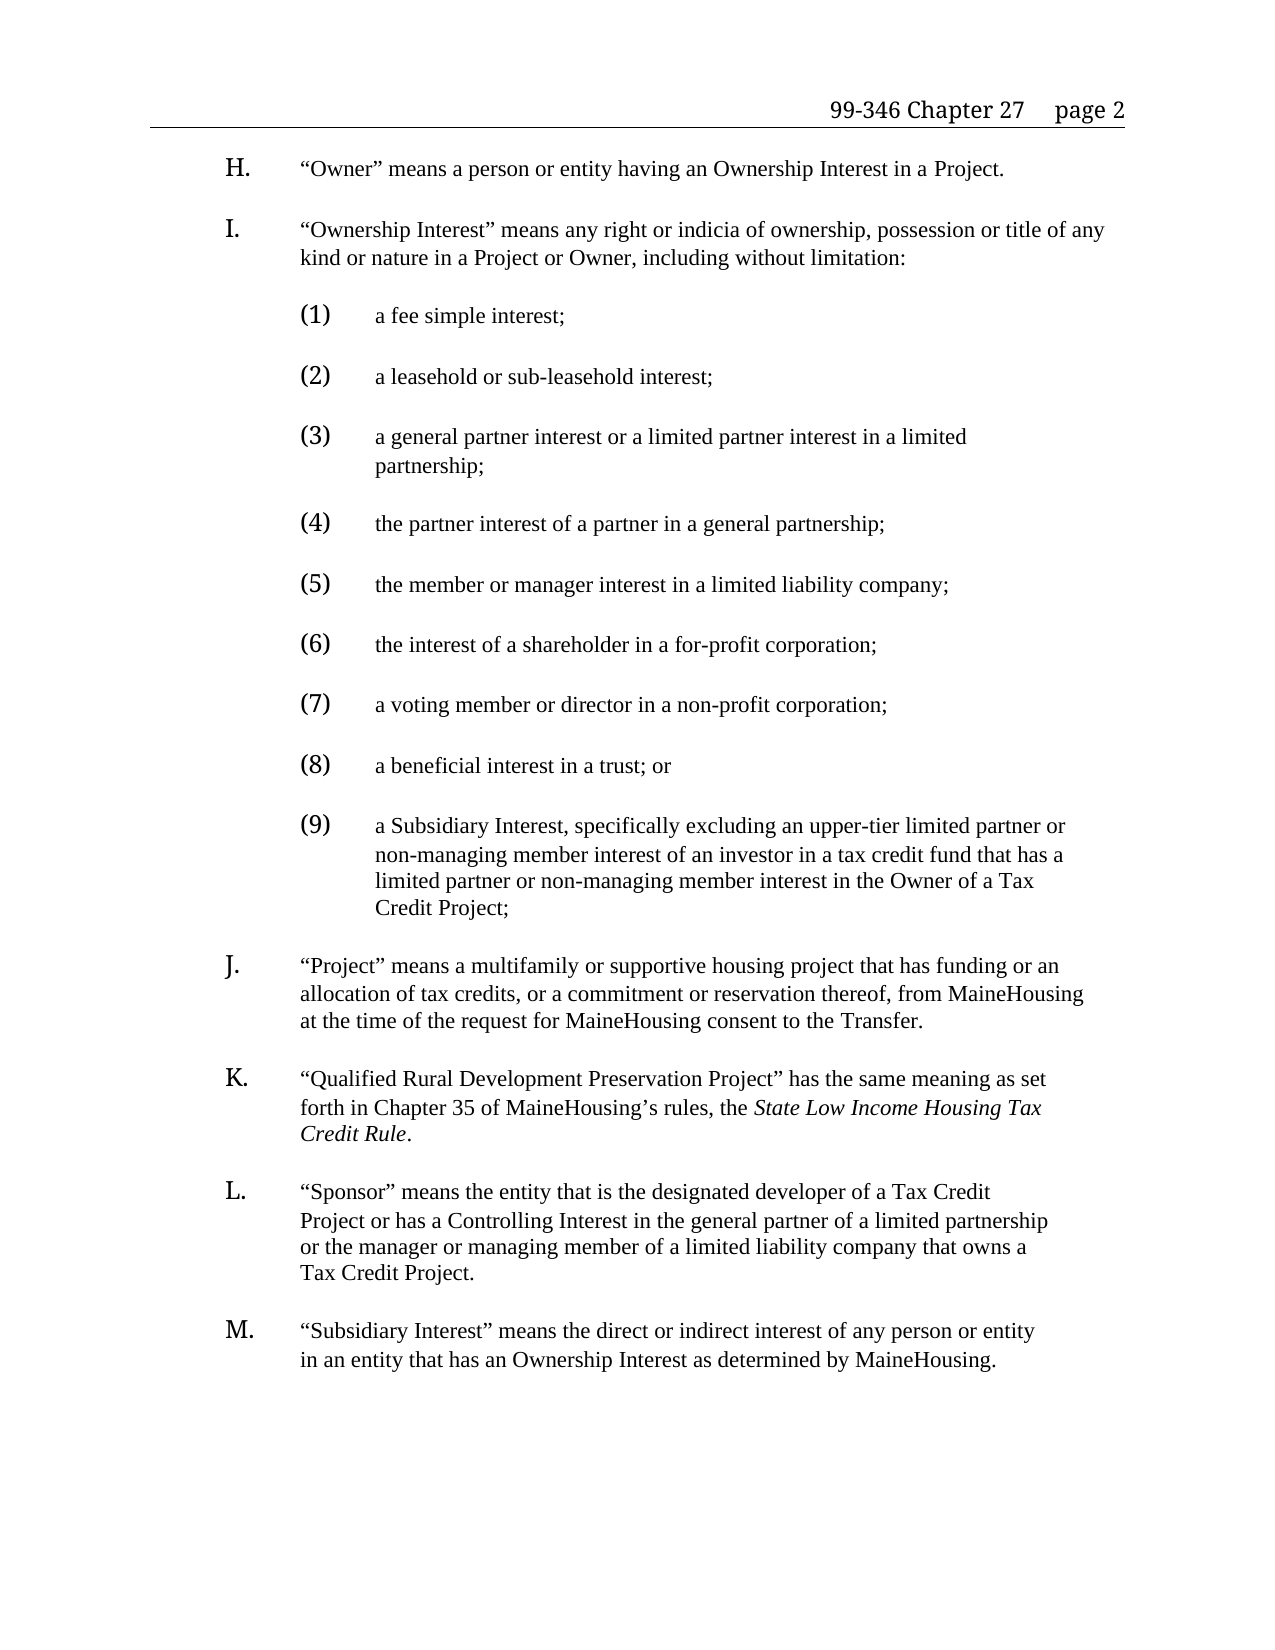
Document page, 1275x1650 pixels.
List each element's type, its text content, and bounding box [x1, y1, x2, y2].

list the partner interest of a partner in a general partnership; [300, 505, 1125, 539]
list a fee simple interest; [300, 297, 1125, 331]
list “Qualified Rural Development Preservation Project” has the same meaning as set forth in Chapter 35 of MaineHousing’s rules, the State Low Income Housing Tax Credit Rule. [225, 1059, 1059, 1146]
list the interest of a shareholder in a for-profit corporation; [300, 626, 1096, 660]
list a leasehold or sub-leasehold interest; [300, 358, 1114, 392]
list a general partner interest or a limited partner interest in a limited partnership; [300, 418, 1052, 478]
list “Owner” means a person or entity having an Ownership Interest in a Project. [225, 150, 1125, 184]
list a voting member or director in a non-profit corporation; [300, 686, 1096, 720]
list “Project” means a multifamily or supportive housing project that has funding or an allocation of tax credits, or a commitment or reservation thereof, from MaineHousing at the time of the request for MaineHousing consent to the Transfer. [225, 946, 1093, 1033]
list a beneficial interest in a trust; or [300, 746, 1096, 781]
list a Subsidiary Interest, specifically excluding an upper-tier limited partner or non-managing member interest of an investor in a tax credit fund that has a limited partner or non-managing member interest in the Owner of a Tax Credit Project; [300, 807, 1096, 920]
list the member or manager interest in a limited liability company; [300, 565, 1111, 599]
list “Ownership Interest” means any right or indicia of ownership, possession or title of any kind or nature in a Project or Owner, including without limitation: [225, 210, 1125, 271]
list “Subsidiary Interest” means the direct or indirect interest of any person or entity in an entity that has an Ownership Interest as determined by MaineHousing. [225, 1312, 1059, 1372]
list “Sponsor” means the entity that is the designated developer of a Tax Credit Project or has a Controlling Interest in the general partner of a limited partnership or the manager or managing member of a limited liability company that owns a Tax Credit Project. [225, 1173, 1059, 1286]
